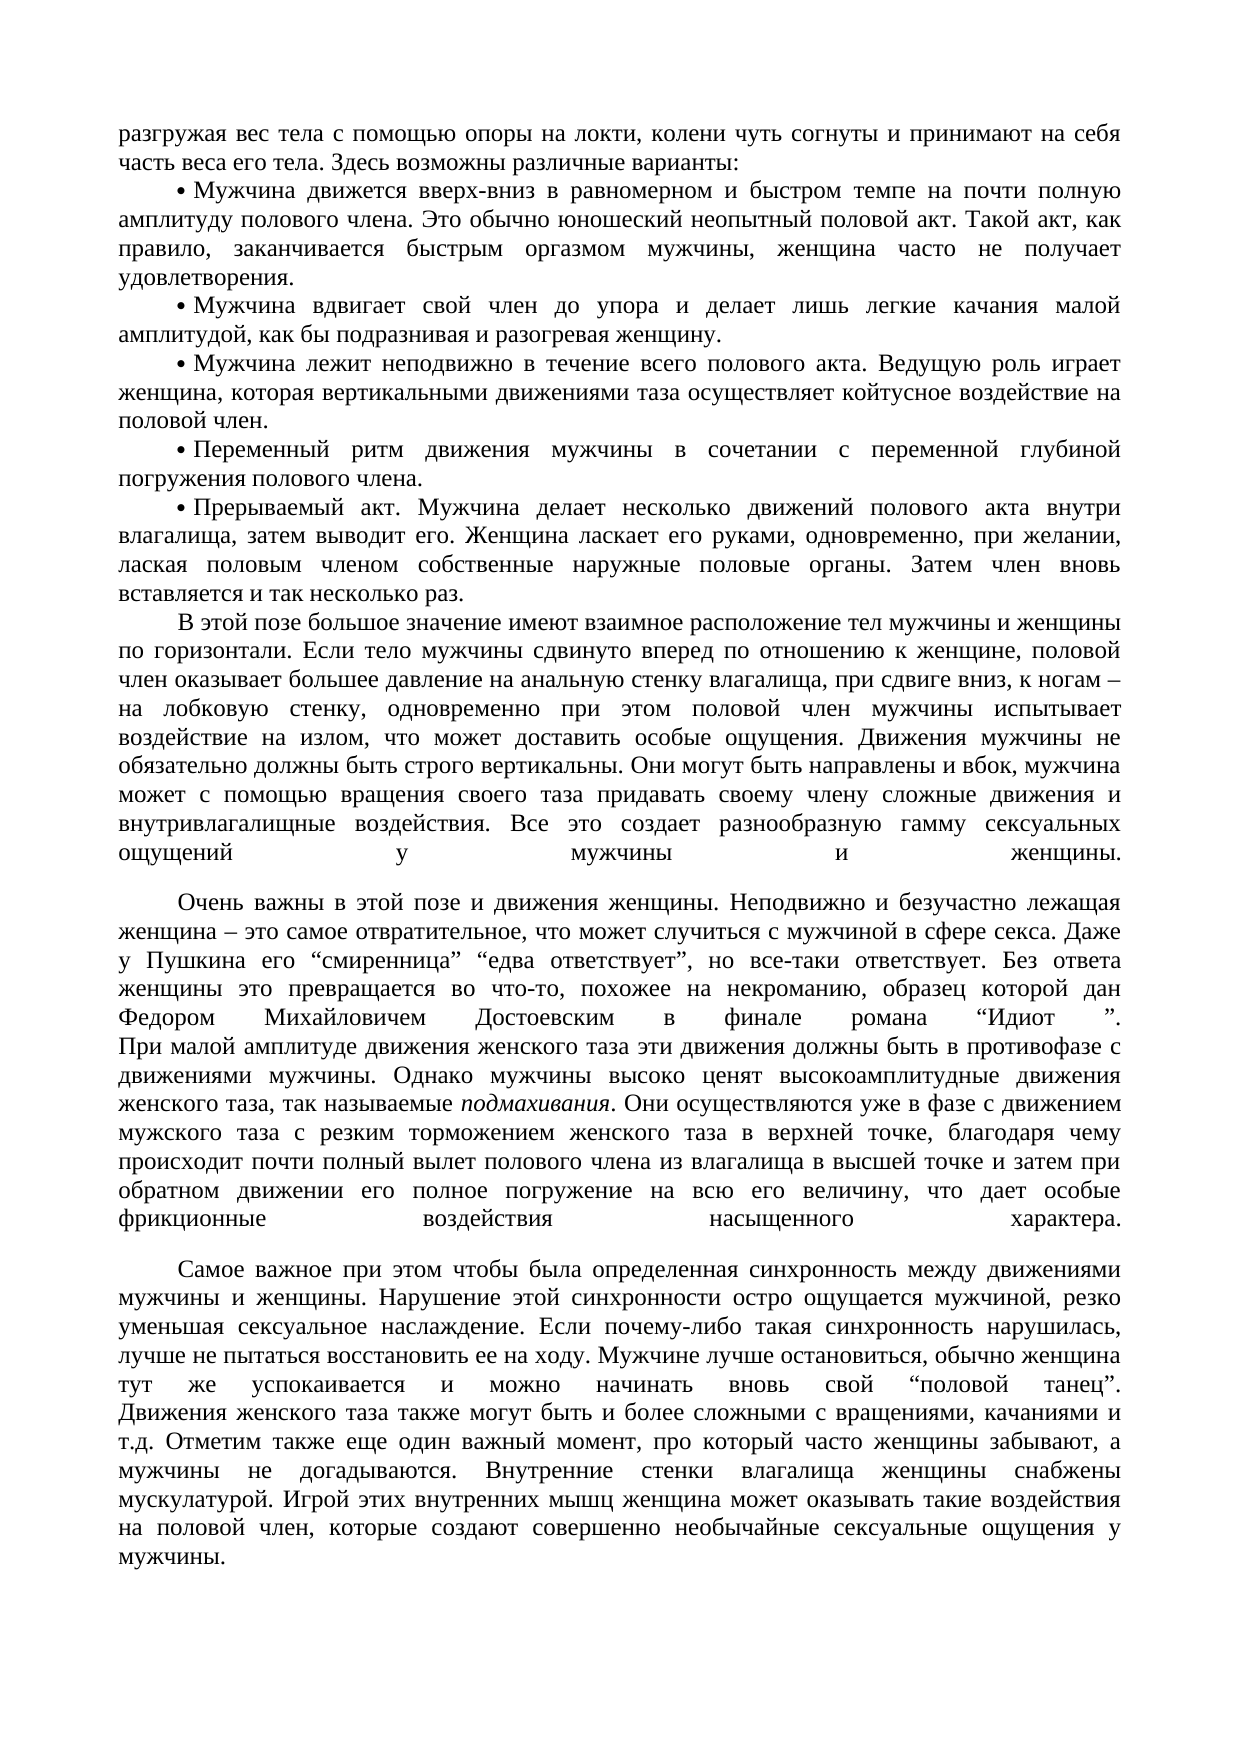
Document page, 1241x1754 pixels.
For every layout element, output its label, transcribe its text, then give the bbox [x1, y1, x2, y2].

text Очень важны в этой позе и движения женщины. Неподвижно и безучастно лежащая женщина – это самое отвратительное, что может случиться с мужчиной в сфере секса. Даже у Пушкина его “смиренница” “едва ответствует”, но все-таки ответствует. Без ответа женщины это превращается во что-то, похожее на некроманию, образец которой дан Федором Михайловичем Достоевским в финале романа “Идиот ”. При малой амплитуде движения женского таза эти движения должны быть в противофазе с движениями мужчины. Однако мужчины высоко ценят высокоамплитудные движения женского таза, так называемые подмахивания. Они осуществляются уже в фазе с движением мужского таза с резким торможением женского таза в верхней точке, благодаря чему происходит почти полный вылет полового члена из влагалища в высшей точке и затем при обратном движении его полное погружение на всю его величину, что дает особые фрикционные воздействия насыщенного характера. [118, 887, 1122, 1254]
text Самое важное при этом чтобы была определенная синхронность между движениями мужчины и женщины. Нарушение этой синхронности остро ощущается мужчиной, резко уменьшая сексуальное наслаждение. Если почему-либо такая синхронность нарушилась, лучше не пытаться восстановить ее на ходу. Мужчине лучше остановиться, обычно женщина тут же успокаивается и можно начинать вновь свой “половой танец”. Движения женского таза также могут быть и более сложными с вращениями, качаниями и т.д. Отметим также еще один важный момент, про который часто женщины забывают, а мужчины не догадываются. Внутренние стенки влагалища женщины снабжены мускулатурой. Игрой этих внутренних мышц женщина может оказывать такие воздействия на половой член, которые создают совершенно необычайные сексуальные ощущения у мужчины. [118, 1254, 1122, 1592]
list Прерываемый акт. Мужчина делает несколько движений полового акта внутри влагалища, затем выводит его. Женщина ласкает его руками, одновременно, при желании, лаская половым членом собственные наружные половые органы. Затем член вновь вставляется и так несколько раз. [118, 492, 1122, 607]
list Мужчина движется вверх-вниз в равномерном и быстром темпе на почти полную амплитуду полового члена. Это обычно юношеский неопытный половой акт. Такой акт, как правило, заканчивается быстрым оргазмом мужчины, женщина часто не получает удовлетворения. [118, 176, 1122, 291]
list Переменный ритм движения мужчины в сочетании с переменной глубиной погружения полового члена. [118, 434, 1122, 492]
list Мужчина вдвигает свой член до упора и делает лишь легкие качания малой амплитудой, как бы подразнивая и разогревая женщину. [118, 291, 1122, 348]
list Мужчина лежит неподвижно в течение всего полового акта. Ведущую роль играет женщина, которая вертикальными движениями таза осуществляет койтусное воздействие на половой член. [118, 348, 1122, 434]
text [118, 118, 1122, 176]
text В этой позе большое значение имеют взаимное расположение тел мужчины и женщины по горизонтали. Если тело мужчины сдвинуто вперед по отношению к женщине, половой член оказывает большее давление на анальную стенку влагалища, при сдвиге вниз, к ногам – на лобковую стенку, одновременно при этом половой член мужчины испытывает воздействие на излом, что может доставить особые ощущения. Движения мужчины не обязательно должны быть строго вертикальны. Они могут быть направлены и вбок, мужчина может с помощью вращения своего таза придавать своему члену сложные движения и внутривлагалищные воздействия. Все это создает разнообразную гамму сексуальных ощущений у мужчины и женщины. [118, 607, 1122, 887]
